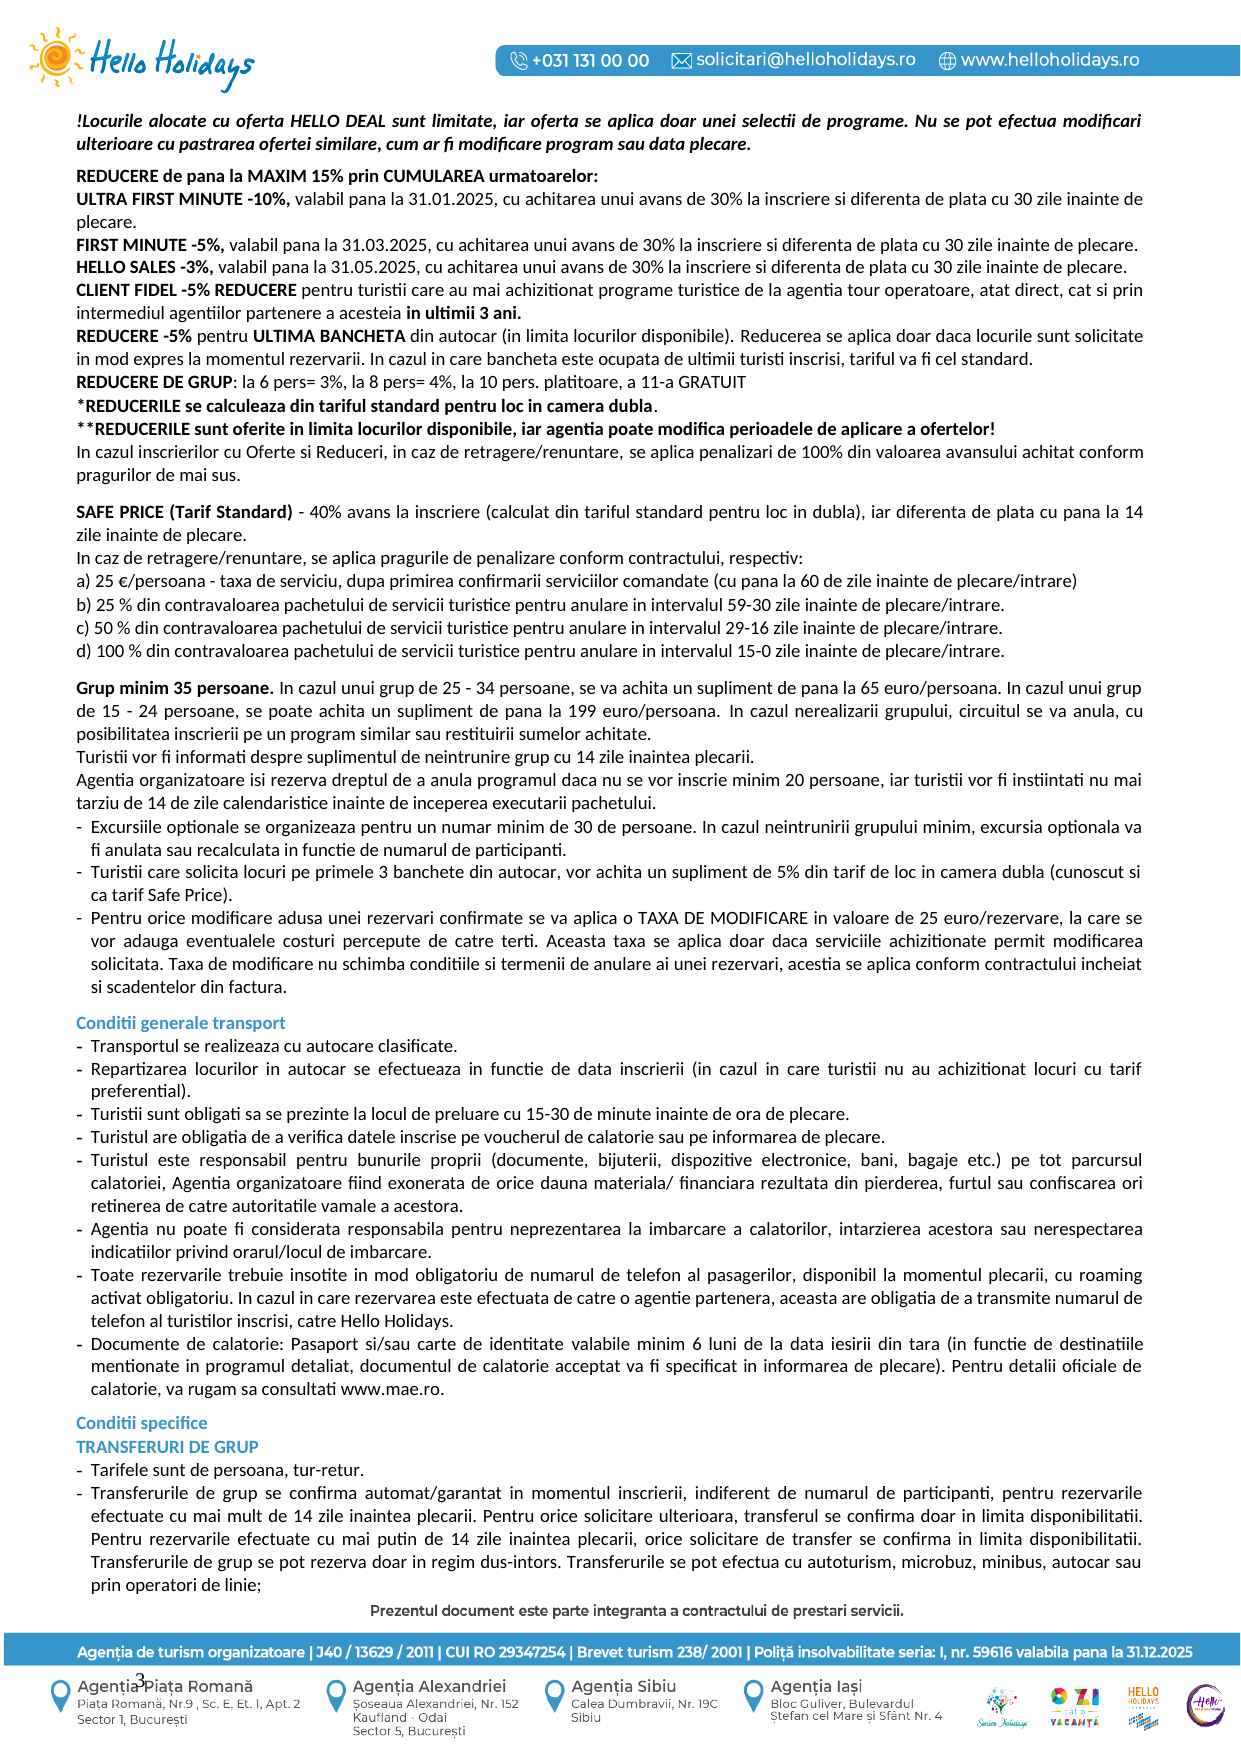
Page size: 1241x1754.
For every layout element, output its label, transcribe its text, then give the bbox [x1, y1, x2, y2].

text b) 25 % din contravaloarea pachetului de servicii turistice pentru anulare in intervalul 59-30 zile inainte de plecare/intrare. [76, 593, 1145, 616]
list Toate rezervarile trebuie insotite in mod obligatoriu de numarul de telefon al pasagerilor, disponibil la momentul plecarii, cu roaming activat obligatoriu. In cazul in care rezervarea este efectuata de catre o agentie partenera, aceasta are obligatia de a transmite numarul de telefon al turistilor inscrisi, catre Hello Holidays. [76, 1263, 1145, 1332]
text Conditii specifice [76, 1411, 1145, 1434]
list Pentru orice modificare adusa unei rezervari confirmate se va aplica o TAXA DE MODIFICARE in valoare de 25 euro/rezervare, la care se vor adauga eventualele costuri percepute de catre terti. Aceasta taxa se aplica doar daca serviciile achizitionate permit modificarea solicitata. Taxa de modificare nu schimba conditiile si termenii de anulare ai unei rezervari, acestia se aplica conform contractului incheiat si scadentelor din factura. [76, 906, 1145, 998]
text **REDUCERILE sunt oferite in limita locurilor disponibile, iar agentia poate modifica perioadele de aplicare a ofertelor! [76, 417, 1145, 440]
picture [3, 0, 1241, 1754]
text In caz de retragere/renuntare, se aplica pragurile de penalizare conform contractului, respectiv: [76, 546, 1145, 569]
list Conditii generale transport [76, 1011, 1145, 1034]
list Repartizarea locurilor in autocar se efectueaza in functie de data inscrierii (in cazul in care turistii nu au achizitionat locuri cu tarif preferential). [76, 1057, 1145, 1102]
list FIRST MINUTE -5%, valabil pana la 31.03.2025, cu achitarea unui avans de 30% la inscriere si diferenta de plata cu 30 zile inainte de plecare. [76, 233, 1145, 256]
list CLIENT FIDEL -5% REDUCERE pentru turistii care au mai achizitionat programe turistice de la agentia tour operatoare, atat direct, cat si prin intermediul agentiilor partenere a acesteia in ultimii 3 ani. [76, 278, 1145, 324]
text a) 25 €/persoana - taxa de serviciu, dupa primirea confirmarii serviciilor comandate (cu pana la 60 de zile inainte de plecare/intrare) [76, 569, 1145, 592]
text d) 100 % din contravaloarea pachetului de servicii turistice pentru anulare in intervalul 15-0 zile inainte de plecare/intrare. [76, 639, 1145, 662]
list Transportul se realizeaza cu autocare clasificate. [76, 1034, 1145, 1057]
text Turistii vor fi informati despre suplimentul de neintrunire grup cu 14 zile inaintea plecarii. [76, 745, 1145, 768]
list REDUCERE de pana la MAXIM 15% prin CUMULAREA urmatoarelor: [76, 164, 1145, 187]
text *REDUCERILE se calculeaza din tariful standard pentru loc in camera dubla. [76, 394, 1145, 417]
text Grup minim 35 persoane. In cazul unui grup de 25 - 34 persoane, se va achita un supliment de pana la 65 euro/persoana. In cazul unui grup de 15 - 24 persoane, se poate achita un supliment de pana la 199 euro/persoana. In cazul nerealizarii grupului, circuitul se va anula, cu posibilitatea inscrierii pe un program similar sau restituirii sumelor achitate. [76, 676, 1145, 745]
text Agentia organizatoare isi rezerva dreptul de a anula programul daca nu se vor inscrie minim 20 persoane, iar turistii vor fi instiintati nu mai tarziu de 14 de zile calendaristice inainte de inceperea executarii pachetului. [76, 768, 1145, 814]
list !Locurile alocate cu oferta HELLO DEAL sunt limitate, iar oferta se aplica doar unei selectii de programe. Nu se pot efectua modificari ulterioare cu pastrarea ofertei similare, cum ar fi modificare program sau data plecare. [76, 110, 1145, 156]
list Turistul are obligatia de a verifica datele inscrise pe voucherul de calatorie sau pe informarea de plecare. [76, 1125, 1145, 1148]
list Documente de calatorie: Pasaport si/sau carte de identitate valabile minim 6 luni de la data iesirii din tara (in functie de destinatiile mentionate in programul detaliat, documentul de calatorie acceptat va fi specificat in informarea de plecare). Pentru detalii oficiale de calatorie, va rugam sa consultati www.mae.ro. [76, 1332, 1145, 1400]
list Turistul este responsabil pentru bunurile proprii (documente, bijuterii, dispozitive electronice, bani, bagaje etc.) pe tot parcursul calatoriei, Agentia organizatoare fiind exonerata de orice dauna materiala/ financiara rezultata din pierderea, furtul sau confiscarea ori retinerea de catre autoritatile vamale a acestora. [76, 1148, 1145, 1217]
list REDUCERE -5% pentru ULTIMA BANCHETA din autocar (in limita locurilor disponibile). Reducerea se aplica doar daca locurile sunt solicitate in mod expres la momentul rezervarii. In cazul in care bancheta este ocupata de ultimii turisti inscrisi, tariful va fi cel standard. [76, 324, 1145, 370]
list HELLO SALES -3%, valabil pana la 31.05.2025, cu achitarea unui avans de 30% la inscriere si diferenta de plata cu 30 zile inainte de plecare. [76, 256, 1145, 278]
list Turistii care solicita locuri pe primele 3 banchete din autocar, vor achita un supliment de 5% din tarif de loc in camera dubla (cunoscut si ca tarif Safe Price). [76, 861, 1145, 906]
list Transferurile de grup se confirma automat/garantat in momentul inscrierii, indiferent de numarul de participanti, pentru rezervarile efectuate cu mai mult de 14 zile inaintea plecarii. Pentru orice solicitare ulterioara, transferul se confirma doar in limita disponibilitatii. Pentru rezervarile efectuate cu mai putin de 14 zile inaintea plecarii, orice solicitare de transfer se confirma in limita disponibilitatii. Transferurile de grup se pot rezerva doar in regim dus-intors. Transferurile se pot efectua cu autoturism, microbuz, minibus, autocar sau prin operatori de linie; [76, 1481, 1145, 1596]
list ULTRA FIRST MINUTE -10%, valabil pana la 31.01.2025, cu achitarea unui avans de 30% la inscriere si diferenta de plata cu 30 zile inainte de plecare. [76, 187, 1145, 233]
list Excursiile optionale se organizeaza pentru un numar minim de 30 de persoane. In cazul neintrunirii grupului minim, excursia optionala va fi anulata sau recalculata in functie de numarul de participanti. [76, 815, 1145, 861]
text SAFE PRICE (Tarif Standard) - 40% avans la inscriere (calculat din tariful standard pentru loc in dubla), iar diferenta de plata cu pana la 14 zile inainte de plecare. [76, 500, 1145, 546]
text c) 50 % din contravaloarea pachetului de servicii turistice pentru anulare in intervalul 29-16 zile inainte de plecare/intrare. [76, 616, 1145, 639]
list Tarifele sunt de persoana, tur-retur. [76, 1458, 1145, 1481]
list Turistii sunt obligati sa se prezinte la locul de preluare cu 15-30 de minute inainte de ora de plecare. [76, 1102, 1145, 1125]
text REDUCERE DE GRUP: la 6 pers= 3%, la 8 pers= 4%, la 10 pers. platitoare, a 11-a GRATUIT [76, 371, 1145, 393]
text TRANSFERURI DE GRUP [76, 1435, 1145, 1458]
text In cazul inscrierilor cu Oferte si Reduceri, in caz de retragere/renuntare, se aplica penalizari de 100% din valoarea avansului achitat conform pragurilor de mai sus. [76, 441, 1145, 486]
list Agentia nu poate fi considerata responsabila pentru neprezentarea la imbarcare a calatorilor, intarzierea acestora sau nerespectarea indicatiilor privind orarul/locul de imbarcare. [76, 1217, 1145, 1263]
